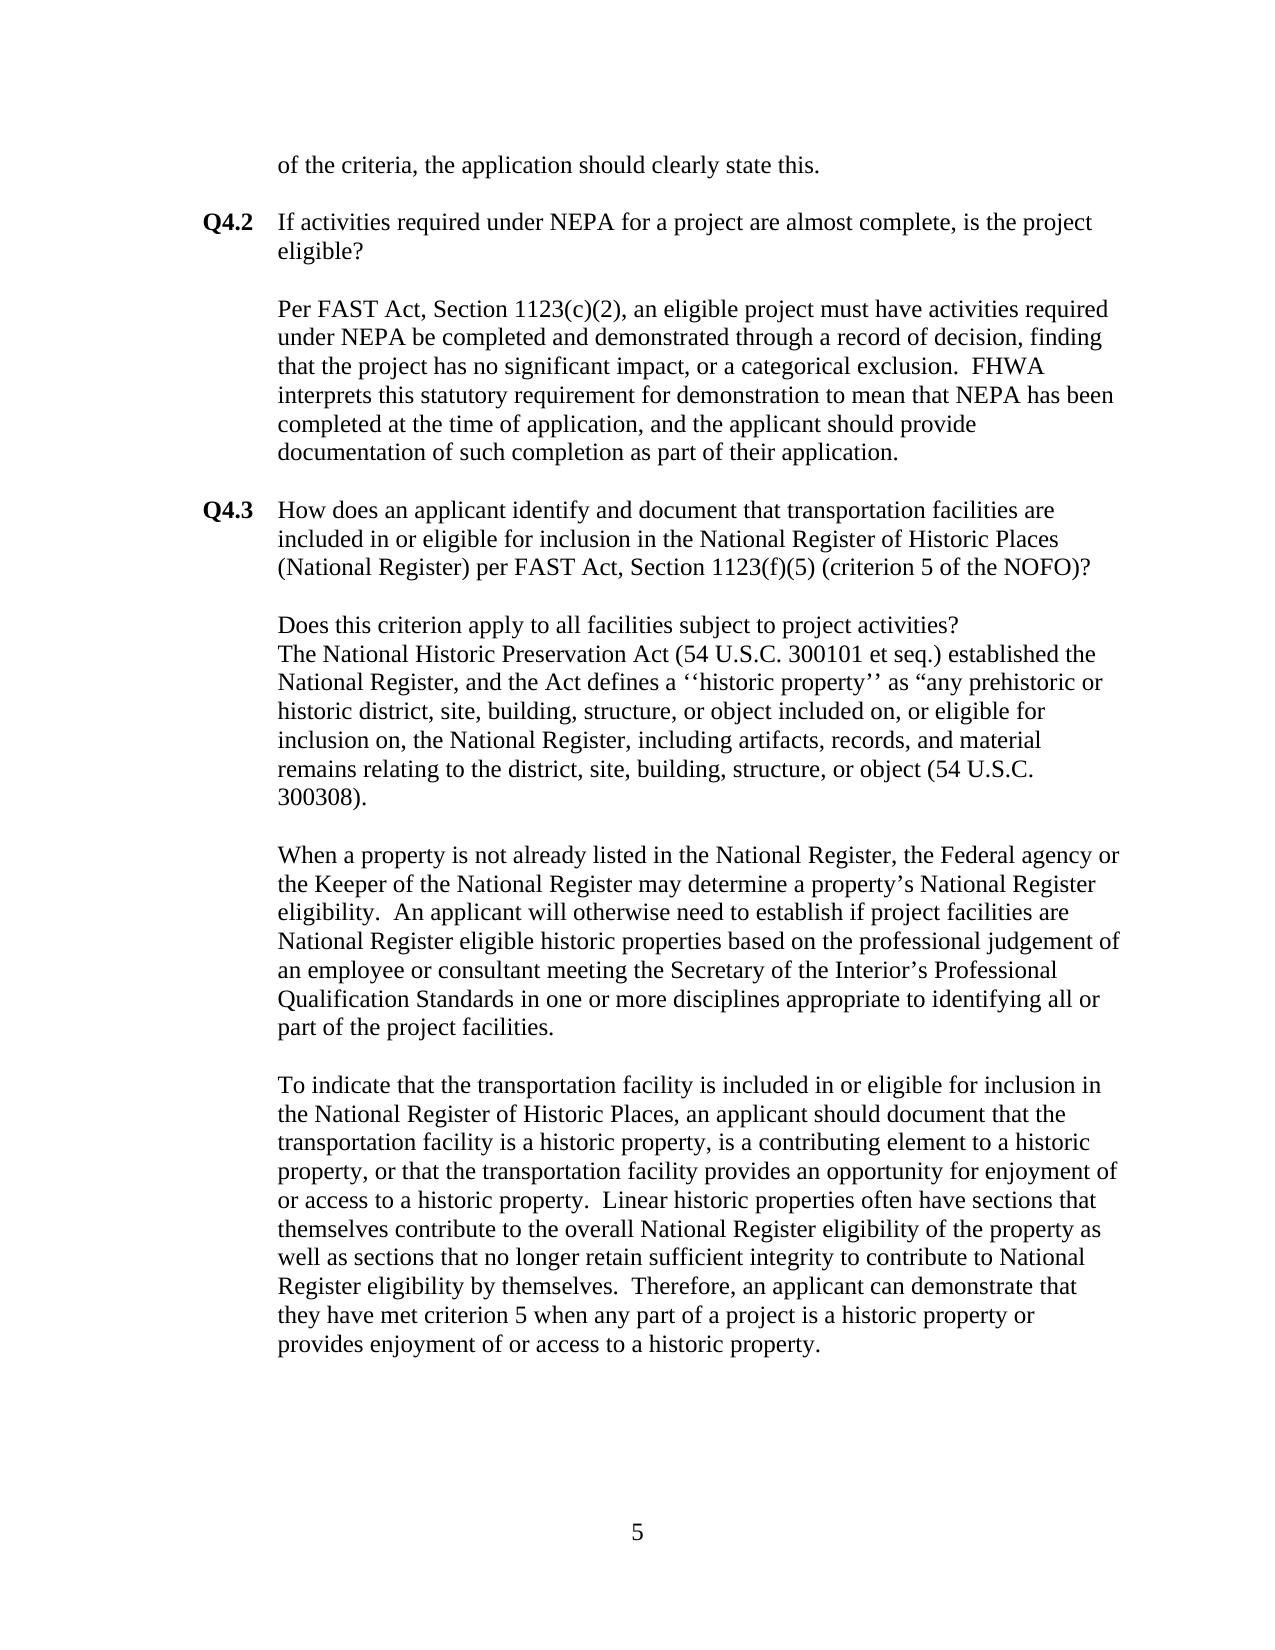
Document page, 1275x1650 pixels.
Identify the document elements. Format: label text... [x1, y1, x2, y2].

text When a property is not already listed in the National Register, the Federal agency or the Keeper of the National Register may determine a property’s National Register eligibility. An applicant will otherwise need to establish if project facilities are National Register eligible historic properties based on the professional judgement of an employee or consultant meeting the Secretary of the Interior’s Professional Qualification Standards in one or more disciplines appropriate to identifying all or part of the project facilities. [277, 840, 1125, 1041]
list How does an applicant identify and document that transportation facilities are included in or eligible for inclusion in the National Register of Historic Places (National Register) per FAST Act, Section 1123(f)(5) (criterion 5 of the NOFO)? [202, 495, 1125, 581]
text The National Historic Preservation Act (54 U.S.C. 300101 et seq.) established the National Register, and the Act defines a ‘‘historic property’’ as “any prehistoric or historic district, site, building, structure, or object included on, or eligible for inclusion on, the National Register, including artifacts, records, and material remains relating to the district, site, building, structure, or object (54 U.S.C. 300308). [277, 639, 1125, 811]
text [277, 150, 1125, 179]
text Per FAST Act, Section 1123(c)(2), an eligible project must have activities required under NEPA be completed and demonstrated through a record of decision, finding that the project has no significant impact, or a categorical exclusion. FHWA interprets this statutory requirement for demonstration to mean that NEPA has been completed at the time of application, and the applicant should provide documentation of such completion as part of their application. [277, 294, 1125, 466]
text Does this criterion apply to all facilities subject to project activities? [277, 610, 1125, 639]
list If activities required under NEPA for a project are almost complete, is the project eligible? [202, 207, 1125, 265]
text To indicate that the transportation facility is included in or eligible for inclusion in the National Register of Historic Places, an applicant should document that the transportation facility is a historic property, is a contributing element to a historic property, or that the transportation facility provides an opportunity for enjoyment of or access to a historic property. Linear historic properties often have sections that themselves contribute to the overall National Register eligibility of the property as well as sections that no longer retain sufficient integrity to contribute to National Register eligibility by themselves. Therefore, an applicant can demonstrate that they have met criterion 5 when any part of a project is a historic property or provides enjoyment of or access to a historic property. [277, 1070, 1125, 1357]
